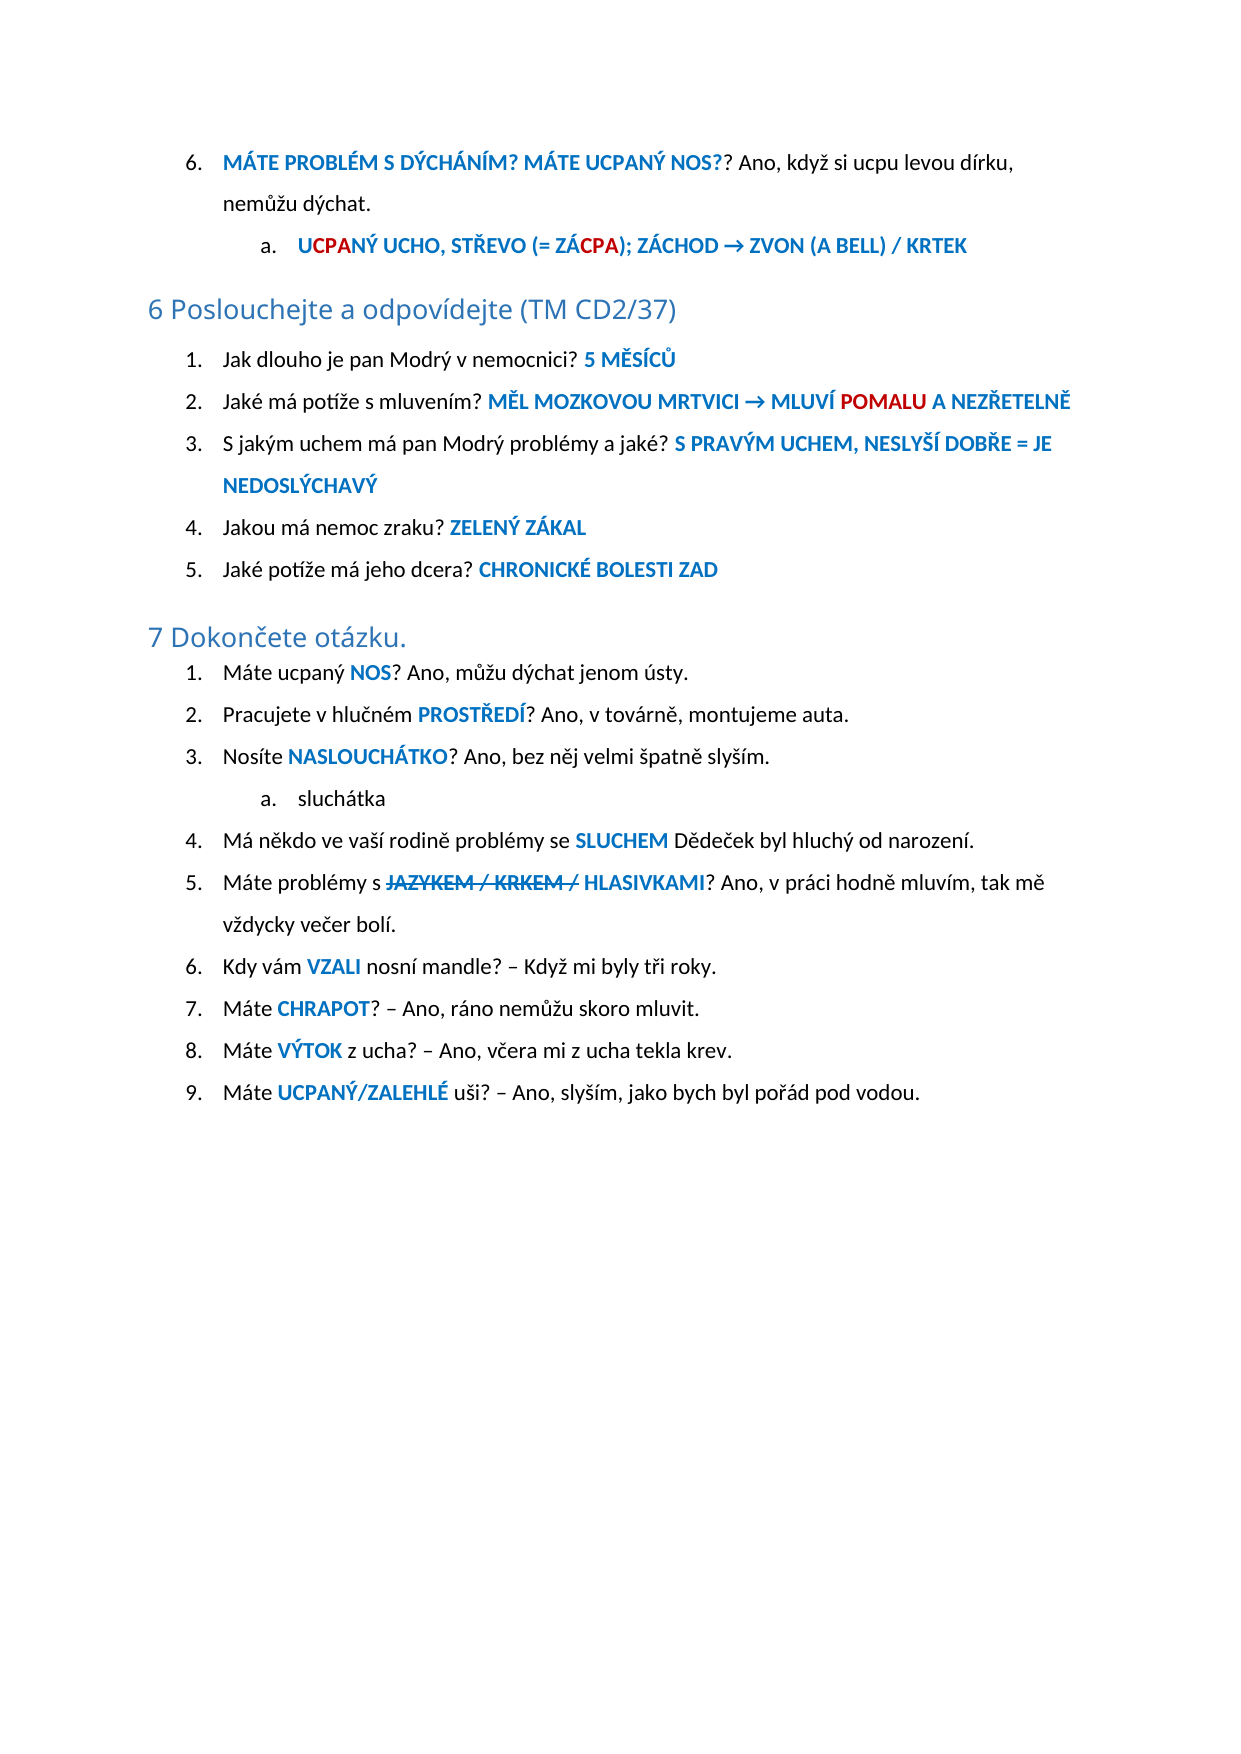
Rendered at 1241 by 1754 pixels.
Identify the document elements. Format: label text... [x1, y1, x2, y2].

list Kdy vám vzali nosní mandle? – Když mi byly tři roky. [185, 952, 1093, 980]
list Máte ucpaný nos? Ano, můžu dýchat jenom ústy. [185, 658, 1093, 686]
list ucpaný UCHO, STŘEVO (= ZÁCPA); ZÁCHOD → ZVON (A BELL) / KRTEK [260, 232, 1093, 259]
list Nosíte naslouchátko? Ano, bez něj velmi špatně slyším. [185, 742, 1093, 770]
list Má někdo ve vaší rodině problémy se sluchem Dědeček byl hluchý od narození. [185, 826, 1093, 854]
list sluchátka [260, 784, 1093, 812]
list Jakou má nemoc zraku? zelený zákal [185, 513, 1093, 541]
list máte problém s dýcháním? máte ucpaný nos?? Ano, když si ucpu levou dírku, nemůžu dýchat. [185, 148, 1093, 218]
list Máte výtok z ucha? – Ano, včera mi z ucha tekla krev. [185, 1036, 1093, 1064]
subtitle 6 Poslouchejte a odpovídejte (TM CD2/37) [148, 290, 1093, 327]
list Jak dlouho je pan Modrý v nemocnici? 5 měsíců [185, 346, 1093, 373]
list Jaké potíže má jeho dcera? chronické bolesti zad [185, 555, 1093, 583]
list Máte problémy s jazykem / krkem / hlasivkami? Ano, v práci hodně mluvím, tak mě vždycky večer bolí. [185, 868, 1093, 938]
list Máte ucpaný/zalehlé uši? – Ano, slyším, jako bych byl pořád pod vodou. [185, 1078, 1093, 1106]
list Pracujete v hlučném prostředí? Ano, v továrně, montujeme auta. [185, 700, 1093, 728]
list Jaké má potíže s mluvením? měl mozkovou mrtvici → mluví pomalu a nezřetelně [185, 387, 1093, 416]
list Máte chrapot? – Ano, ráno nemůžu skoro mluvit. [185, 994, 1093, 1022]
list S jakým uchem má pan Modrý problémy a jaké? s pravým uchem, neslyší dobře = je nedoslýchavý [185, 429, 1093, 499]
subtitle 7 Dokončete otázku. [148, 618, 1093, 655]
